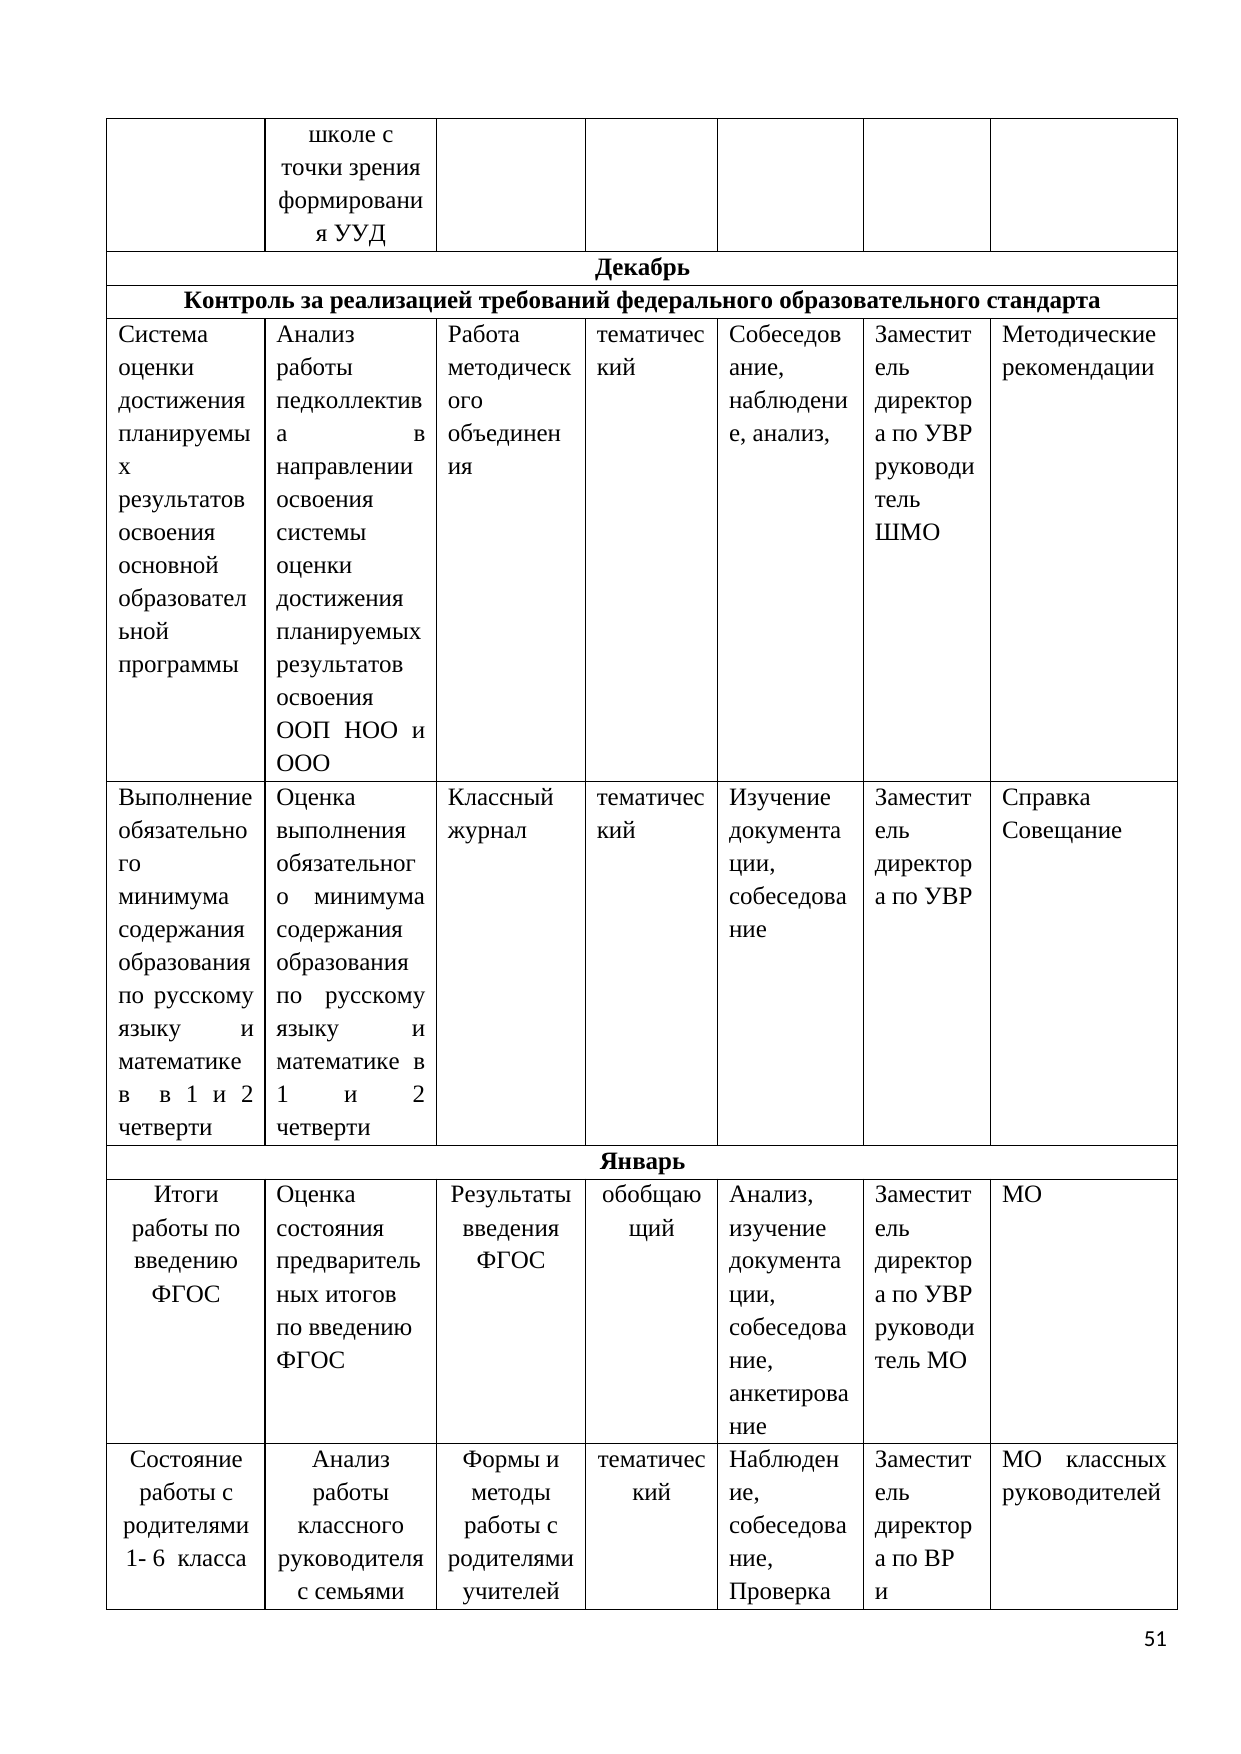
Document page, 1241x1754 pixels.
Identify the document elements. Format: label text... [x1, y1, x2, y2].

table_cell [107, 119, 264, 251]
table_cell тематический [586, 782, 717, 1145]
table_cell Анализ, изучение документации, собеседование, анкетирование [718, 1180, 863, 1443]
table_cell Заместитель директора по УВР [864, 782, 990, 1145]
table_cell Январь [107, 1146, 1177, 1178]
table_cell Выполнение обязательного минимума содержания образования по русскому языку и математике в в 1 и 2 четверти [107, 782, 264, 1145]
table_cell Анализ работы педколлектива в направлении освоения системы оценки достижения планируемых результатов освоения ООП НОО и ООО [266, 319, 436, 781]
table_cell Итоги работы по введению ФГОС [107, 1180, 264, 1443]
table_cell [437, 119, 585, 251]
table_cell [864, 119, 990, 251]
table_cell Заместитель директора по УВР руководитель МО [864, 1180, 990, 1443]
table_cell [107, 1444, 264, 1609]
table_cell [991, 119, 1177, 251]
table_cell обобщающий [586, 1180, 717, 1443]
table_cell Заместитель директора по УВР руководитель ШМО [864, 319, 990, 781]
table_cell Система оценки достижения планируемых результатов освоения основной образовательной программы [107, 319, 264, 781]
table_cell Справка Совещание [991, 782, 1177, 1145]
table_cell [991, 1444, 1177, 1609]
table_cell Работа методического объединения [437, 319, 585, 781]
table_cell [586, 119, 717, 251]
table_cell тематический [586, 319, 717, 781]
table_cell Результаты введения ФГОС [437, 1180, 585, 1443]
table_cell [864, 1444, 990, 1609]
table_cell Собеседование, наблюдение, анализ, [718, 319, 863, 781]
table_cell Оценка состояния предварительных итогов по введению ФГОС [266, 1180, 436, 1443]
table_cell тематический [586, 1444, 717, 1609]
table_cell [718, 1444, 863, 1609]
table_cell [266, 1444, 436, 1609]
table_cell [437, 1444, 585, 1609]
table_cell Изучение документации, собеседование [718, 782, 863, 1145]
table_cell Декабрь [107, 252, 1177, 284]
table_cell МО [991, 1180, 1177, 1443]
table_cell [266, 119, 436, 251]
table_cell Методические рекомендации [991, 319, 1177, 781]
table_cell Контроль за реализацией требований федерального образовательного стандарта [107, 286, 1177, 318]
table_cell Классный журнал [437, 782, 585, 1145]
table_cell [718, 119, 863, 251]
table_cell Оценка выполнения обязательного минимума содержания образования по русскому языку и математике в 1 и 2 четверти [266, 782, 436, 1145]
